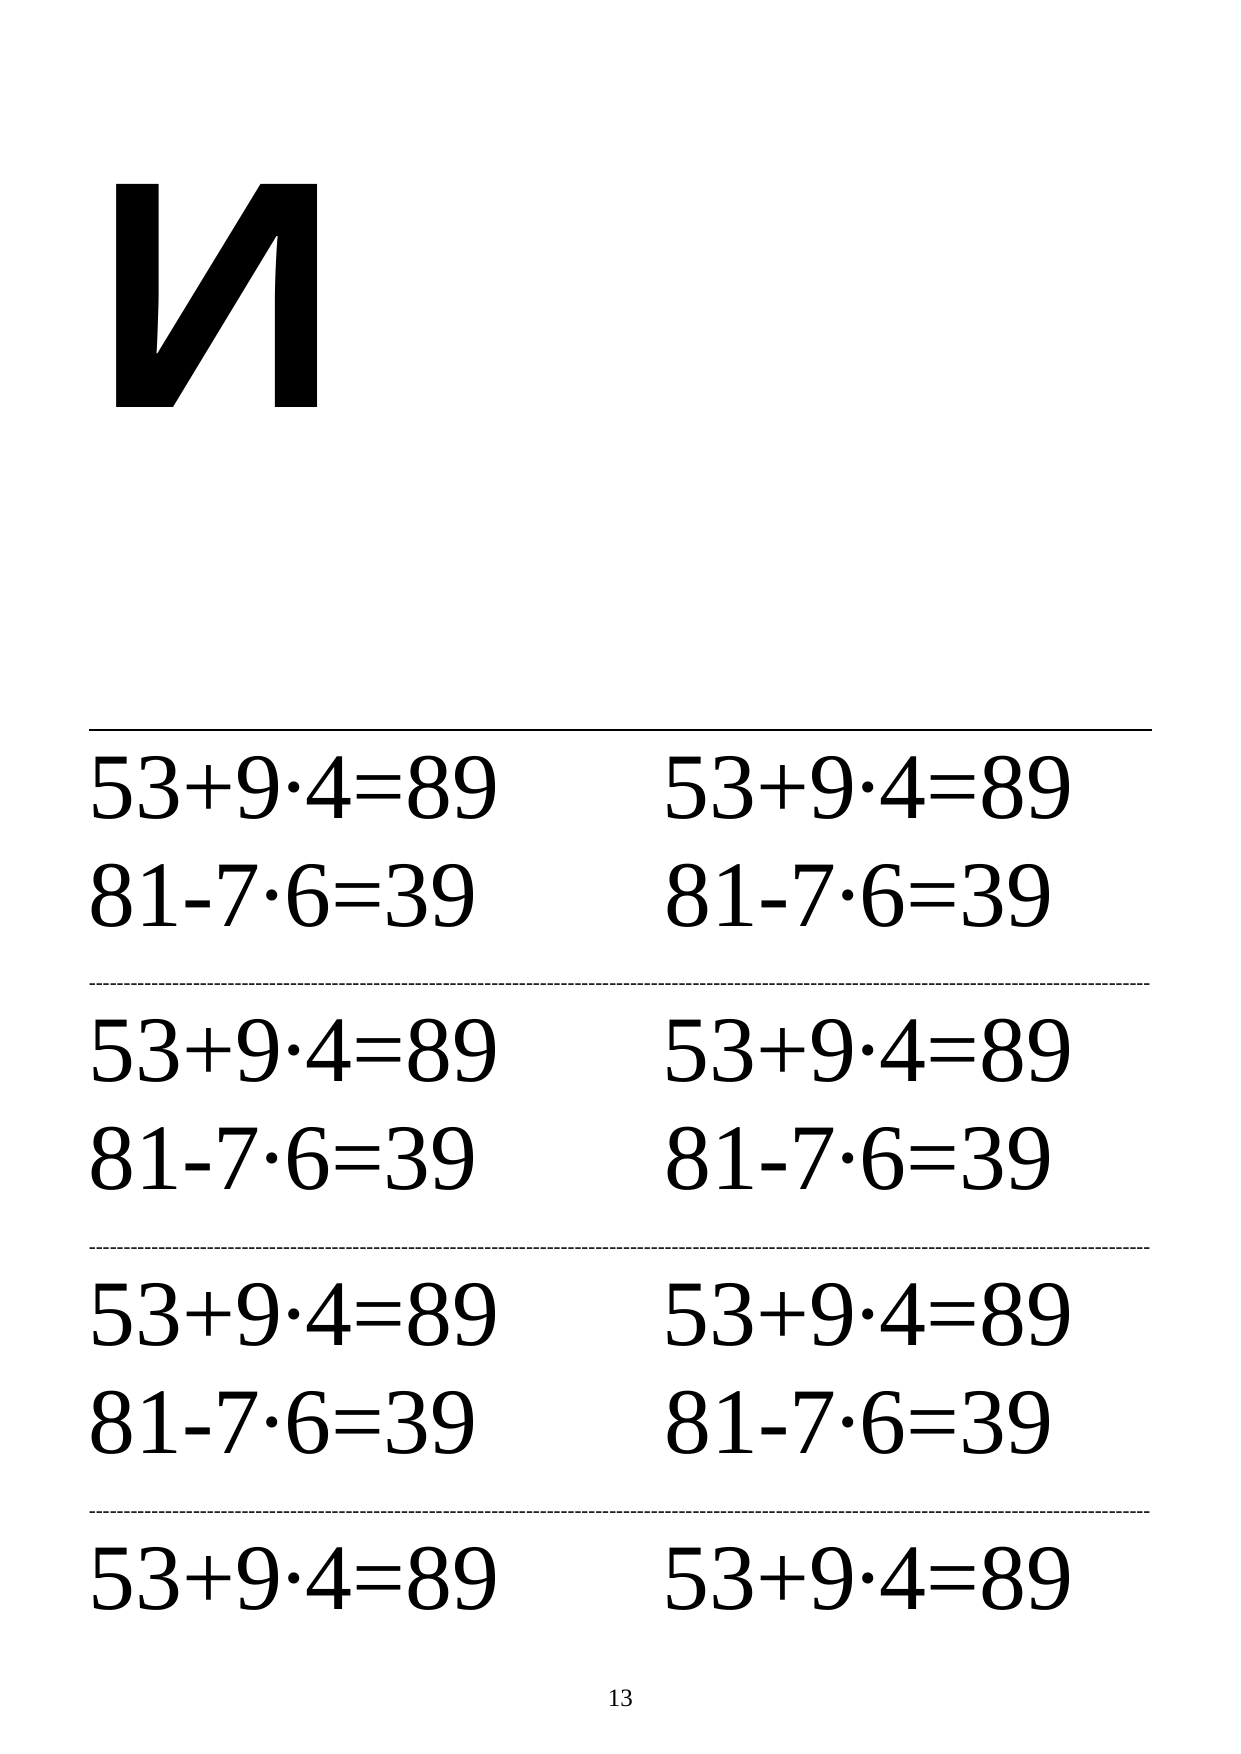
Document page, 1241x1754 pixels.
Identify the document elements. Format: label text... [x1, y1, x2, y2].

text 81-7∙6=39 81-7∙6=39 [89, 838, 1152, 946]
text 81-7∙6=39 81-7∙6=39 [89, 1102, 1152, 1210]
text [89, 1498, 1152, 1522]
text 53+9∙4=89 53+9∙4=89 [89, 731, 1152, 838]
text 81-7∙6=39 81-7∙6=39 [89, 1366, 1152, 1474]
text 53+9∙4=89 53+9∙4=89 [89, 1258, 1152, 1366]
text 53+9∙4=89 53+9∙4=89 [89, 994, 1152, 1102]
text И [89, 74, 1152, 499]
text 53+9∙4=89 53+9∙4=89 [89, 1522, 1152, 1630]
